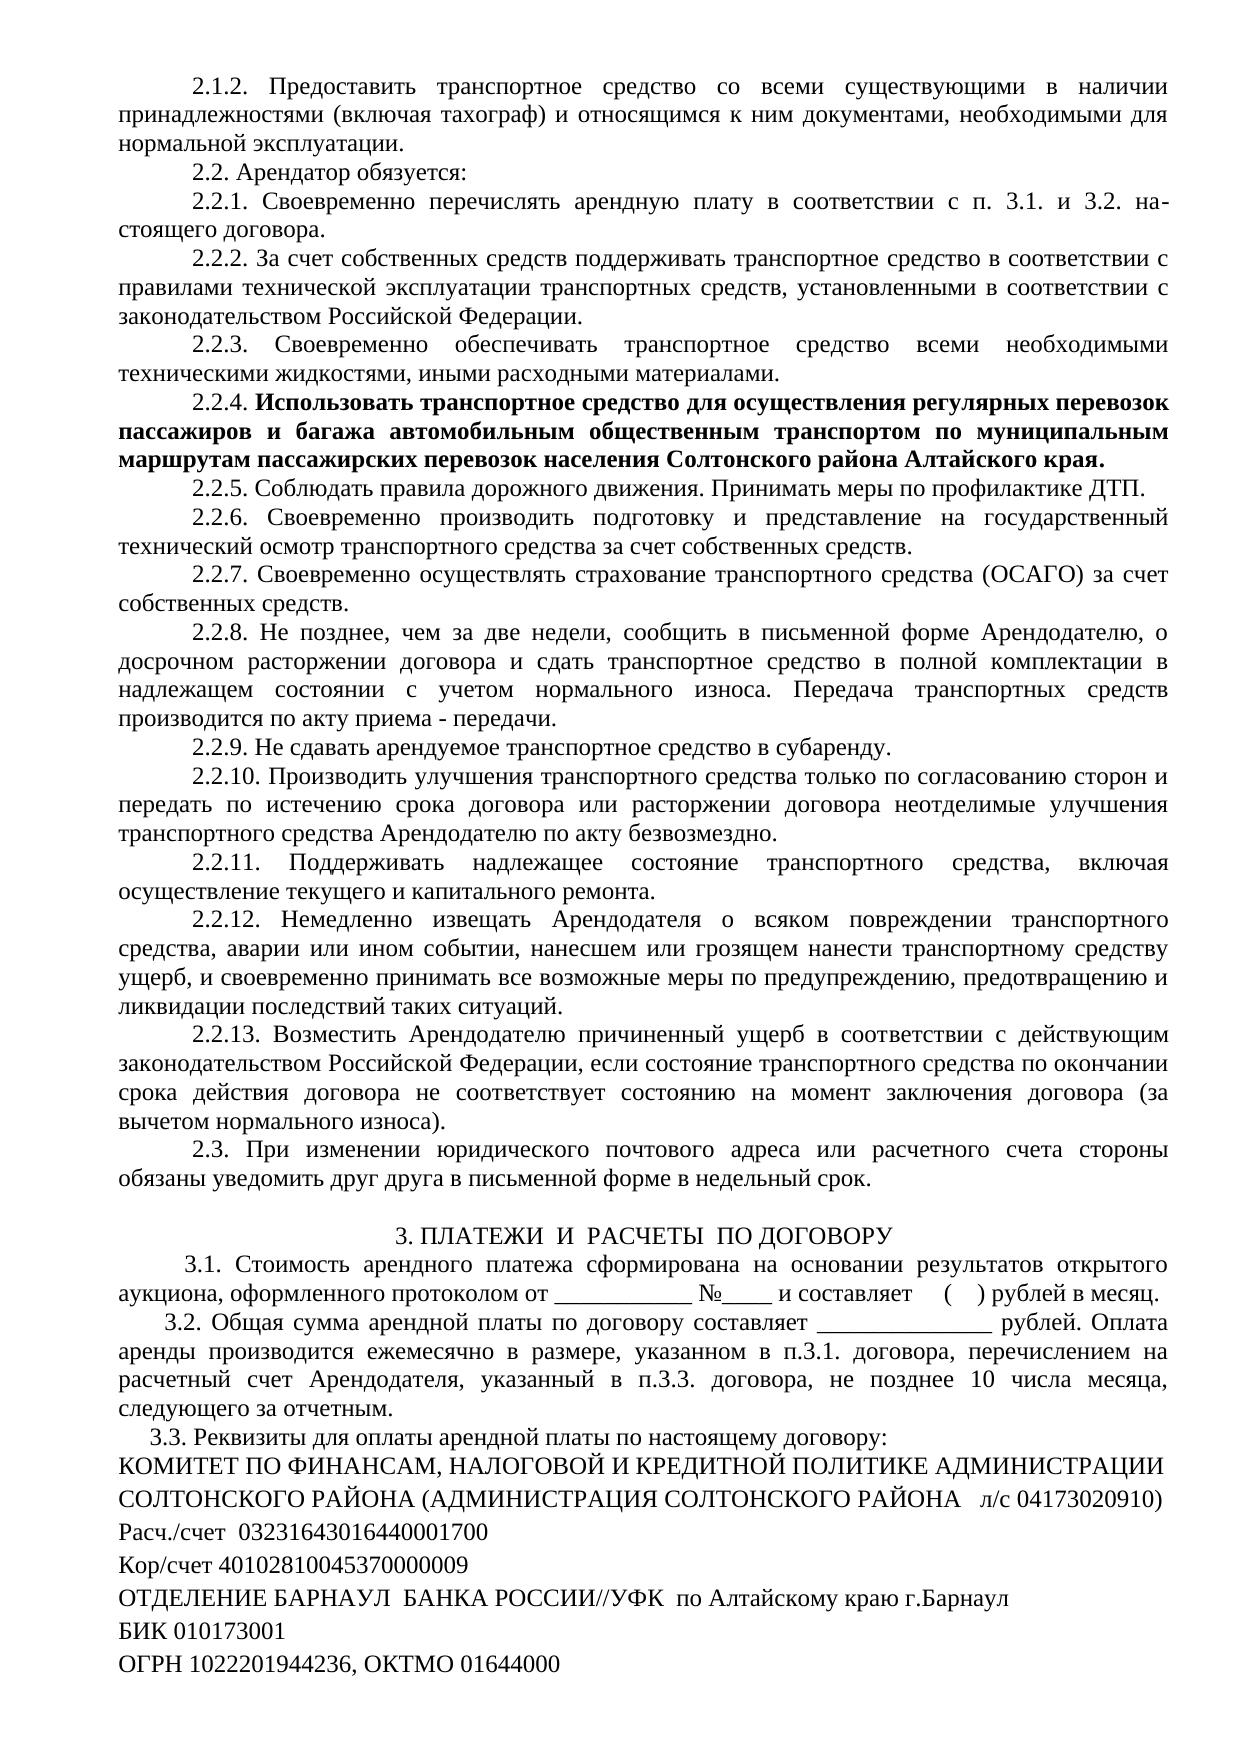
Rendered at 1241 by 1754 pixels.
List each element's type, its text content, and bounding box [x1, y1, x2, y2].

text 2.2.11. Поддерживать надлежащее состояние транспортного средства, включая осуществление текущего и капитального ремонта. [118, 847, 1169, 904]
text 3. ПЛАТЕЖИ И РАСЧЕТЫ ПО ДОГОВОРУ [118, 1221, 1169, 1249]
text Кор/счет 40102810045370000009 [118, 1550, 1169, 1579]
text 2.2.9. Не сдавать арендуемое транспортное средство в субаренду. [118, 732, 1169, 761]
text БИК 010173001 [118, 1616, 1169, 1645]
text 2.2.12. Немедленно извещать Арендодателя о всяком повреждении транспортного средства, аварии или ином событии, нанесшем или грозящем нанести транспортному средству ущерб, и своевременно принимать все возможные меры по предупреждению, предотвращению и ликвидации последствий таких ситуаций. [118, 904, 1169, 1019]
text 3.2. Общая сумма арендной платы по договору составляет ______________ рублей. Оплата аренды производится ежемесячно в размере, указанном в п.3.1. договора, перечислением на расчетный счет Арендодателя, указанный в п.3.3. договора, не позднее 10 числа месяца, следующего за отчетным. [118, 1307, 1169, 1422]
text 2.1.2. Предоставить транспортное средство со всеми существующими в наличии принадлежностями (включая тахограф) и относящимся к ним документами, необходимыми для нормальной эксплуатации. [118, 71, 1169, 157]
text 2.2.4. Использовать транспортное средство для осуществления регулярных перевозок пассажиров и багажа автомобильным общественным транспортом по муниципальным маршрутам пассажирских перевозок населения Солтонского района Алтайского края. [118, 387, 1169, 473]
text Расч./счет 03231643016440001700 [118, 1517, 1169, 1546]
text ОГРН 1022201944236, ОКТМО 01644000 [118, 1649, 1169, 1678]
text КОМИТЕТ ПО ФИНАНСАМ, НАЛОГОВОЙ И КРЕДИТНОЙ ПОЛИТИКЕ АДМИНИСТРАЦИИ СОЛТОНСКОГО РАЙОНА (АДМИНИСТРАЦИЯ СОЛТОНСКОГО РАЙОНА л/с 04173020910) [118, 1451, 1169, 1513]
text 2.2.13. Возместить Арендодателю причиненный ущерб в соответствии с действующим законодательством Российской Федерации, если состояние транспортного средства по окончании срока действия договора не соответствует состоянию на момент заключения договора (за вычетом нормального износа). [118, 1019, 1169, 1134]
text ОТДЕЛЕНИЕ БАРНАУЛ БАНКА РОССИИ//УФК по Алтайскому краю г.Барнаул [118, 1583, 1169, 1612]
text 2.3. При изменении юридического почтового адреса или расчетного счета стороны обязаны уведомить друг друга в письменной форме в недельный срок. [118, 1134, 1169, 1192]
text 3.3. Реквизиты для оплаты арендной платы по настоящему договору: [118, 1422, 1169, 1451]
text 2.2.1. Своевременно перечислять арендную плату в соответствии с п. 3.1. и 3.2. настоящего договора. [118, 186, 1169, 243]
text 2.2.2. За счет собственных средств поддерживать транспортное средство в соответствии с правилами технической эксплуатации транспортных средств, установленными в соответствии с законодательством Российской Федерации. [118, 243, 1169, 329]
text 2.2.7. Своевременно осуществлять страхование транспортного средства (ОСАГО) за счет собственных средств. [118, 559, 1169, 617]
text 2.2.3. Своевременно обеспечивать транспортное средство всеми необходимыми техническими жидкостями, иными расходными материалами. [118, 329, 1169, 387]
text 3.1. Стоимость арендного платежа сформирована на основании результатов открытого аукциона, оформленного протоколом от ___________ №____ и составляет ( ) рублей в месяц. [118, 1249, 1169, 1307]
text 2.2.6. Своевременно производить подготовку и представление на государственный технический осмотр транспортного средства за счет собственных средств. [118, 502, 1169, 559]
text 2.2.8. Не позднее, чем за две недели, сообщить в письменной форме Арендодателю, о досрочном расторжении договора и сдать транспортное средство в полной комплектации в надлежащем состоянии с учетом нормального износа. Передача транспортных средств производится по акту приема - передачи. [118, 617, 1169, 732]
text 2.2. Арендатор обязуется: [118, 157, 1169, 186]
text 2.2.10. Производить улучшения транспортного средства только по согласованию сторон и передать по истечению срока договора или расторжении договора неотделимые улучшения транспортного средства Арендодателю по акту безвозмездно. [118, 761, 1169, 847]
text 2.2.5. Соблюдать правила дорожного движения. Принимать меры по профилактике ДТП. [118, 473, 1169, 502]
